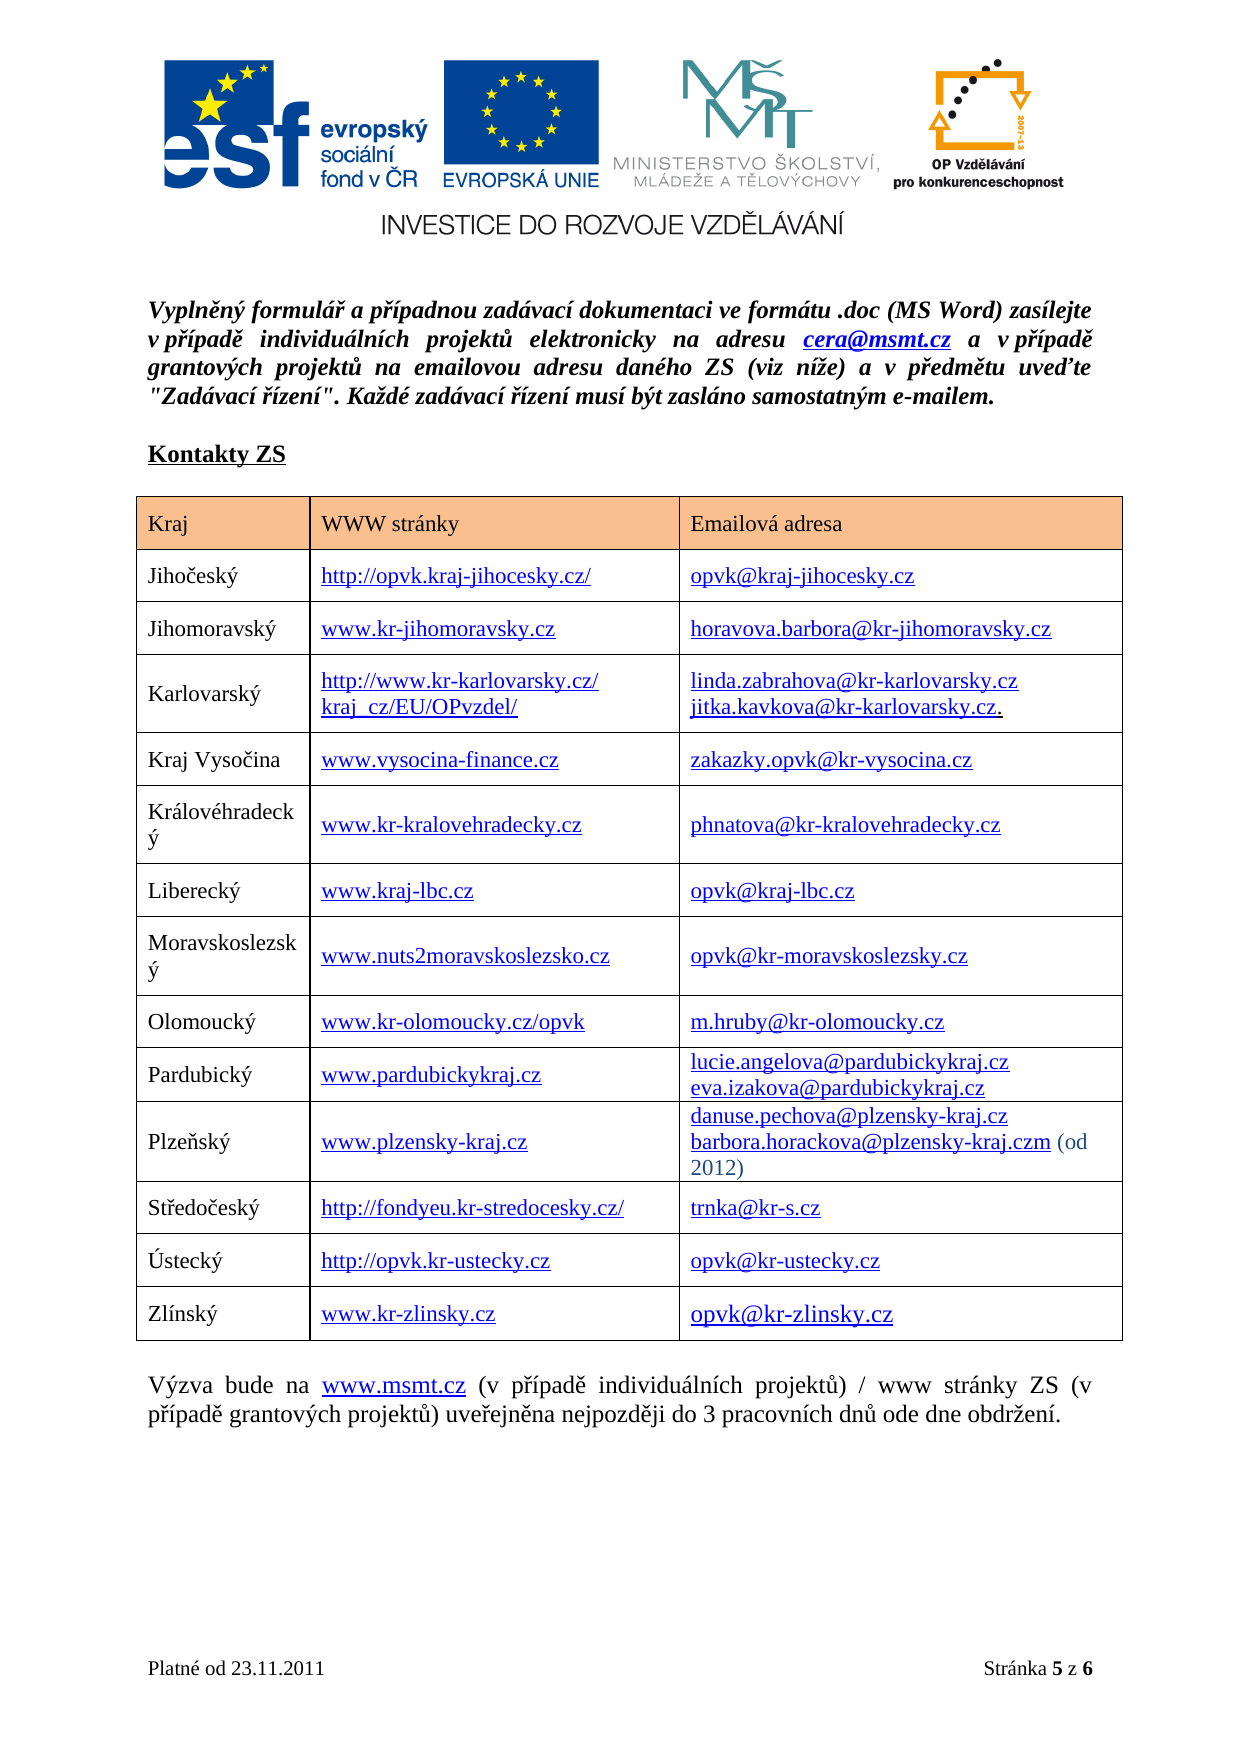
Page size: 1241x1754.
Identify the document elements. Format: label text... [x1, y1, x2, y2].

table_cell Plzeňský [137, 1102, 309, 1181]
table_cell opvk@kr-moravskoslezsky.cz [680, 917, 1122, 994]
table_cell phnatova@kr-kralovehradecky.cz [680, 786, 1122, 863]
table_cell Královéhradecký [137, 786, 309, 863]
table_cell lucie.angelova@pardubickykraj.cz eva.izakova@pardubickykraj.cz [680, 1048, 1122, 1101]
table_cell danuse.pechova@plzensky-kraj.cz barbora.horackova@plzensky-kraj.czm (od 2012) [680, 1102, 1122, 1181]
table_header Kraj [137, 497, 309, 549]
table_cell trnka@kr-s.cz [680, 1182, 1122, 1233]
table_cell zakazky.opvk@kr-vysocina.cz [680, 733, 1122, 784]
table_cell http://opvk.kr-ustecky.cz [311, 1234, 679, 1286]
table_header Emailová adresa [680, 497, 1122, 549]
table_cell Středočeský [137, 1182, 309, 1233]
table_cell Liberecký [137, 864, 309, 916]
table_header WWW stránky [311, 497, 679, 549]
table_cell horavova.barbora@kr-jihomoravsky.cz [680, 602, 1122, 653]
table_cell http://www.kr-karlovarsky.cz/kraj_cz/EU/OPvzdel/ [311, 655, 679, 732]
table_cell opvk@kraj-jihocesky.cz [680, 550, 1122, 601]
table_cell www.pardubickykraj.cz [311, 1048, 679, 1101]
table_cell opvk@kr-ustecky.cz [680, 1234, 1122, 1286]
table_cell Kraj Vysočina [137, 733, 309, 784]
picture [116, 20, 1125, 267]
table_cell www.kr-olomoucky.cz/opvk [311, 996, 679, 1047]
table_cell www.kraj-lbc.cz [311, 864, 679, 916]
table_cell Ústecký [137, 1234, 309, 1286]
text Výzva bude na www.msmt.cz (v případě individuálních projektů) / www stránky ZS (v případě grantových projektů) uveřejněna nejpozději do 3 pracovních dnů ode dne obdržení. [148, 1370, 1093, 1428]
table_cell Pardubický [137, 1048, 309, 1101]
table_cell www.plzensky-kraj.cz [311, 1102, 679, 1181]
table_cell www.nuts2moravskoslezsko.cz [311, 917, 679, 994]
table_cell opvk@kr-zlinsky.cz [680, 1287, 1122, 1340]
table_cell www.kr-zlinsky.cz [311, 1287, 679, 1340]
table_cell m.hruby@kr-olomoucky.cz [680, 996, 1122, 1047]
table_cell linda.zabrahova@kr-karlovarsky.cz jitka.kavkova@kr-karlovarsky.cz. [680, 655, 1122, 732]
text Kontakty ZS [148, 439, 1093, 467]
table_cell www.vysocina-finance.cz [311, 733, 679, 784]
table_cell www.kr-jihomoravsky.cz [311, 602, 679, 653]
table_cell Karlovarský [137, 655, 309, 732]
table_cell Jihočeský [137, 550, 309, 601]
table_cell http://opvk.kraj-jihocesky.cz/ [311, 550, 679, 601]
table_cell Zlínský [137, 1287, 309, 1340]
table_cell Moravskoslezský [137, 917, 309, 994]
table_cell Jihomoravský [137, 602, 309, 653]
table_cell Olomoucký [137, 996, 309, 1047]
table_cell www.kr-kralovehradecky.cz [311, 786, 679, 863]
text Vyplněný formulář a případnou zadávací dokumentaci ve formátu .doc (MS Word) zasílejte v případě individuálních projektů elektronicky na adresu cera@msmt.cz a v případě grantových projektů na emailovou adresu daného ZS (viz níže) a v předmětu uveďte "Zadávací řízení". Každé zadávací řízení musí být zasláno samostatným e-mailem. [148, 295, 1093, 410]
table_cell http://fondyeu.kr-stredocesky.cz/ [311, 1182, 679, 1233]
table_cell opvk@kraj-lbc.cz [680, 864, 1122, 916]
